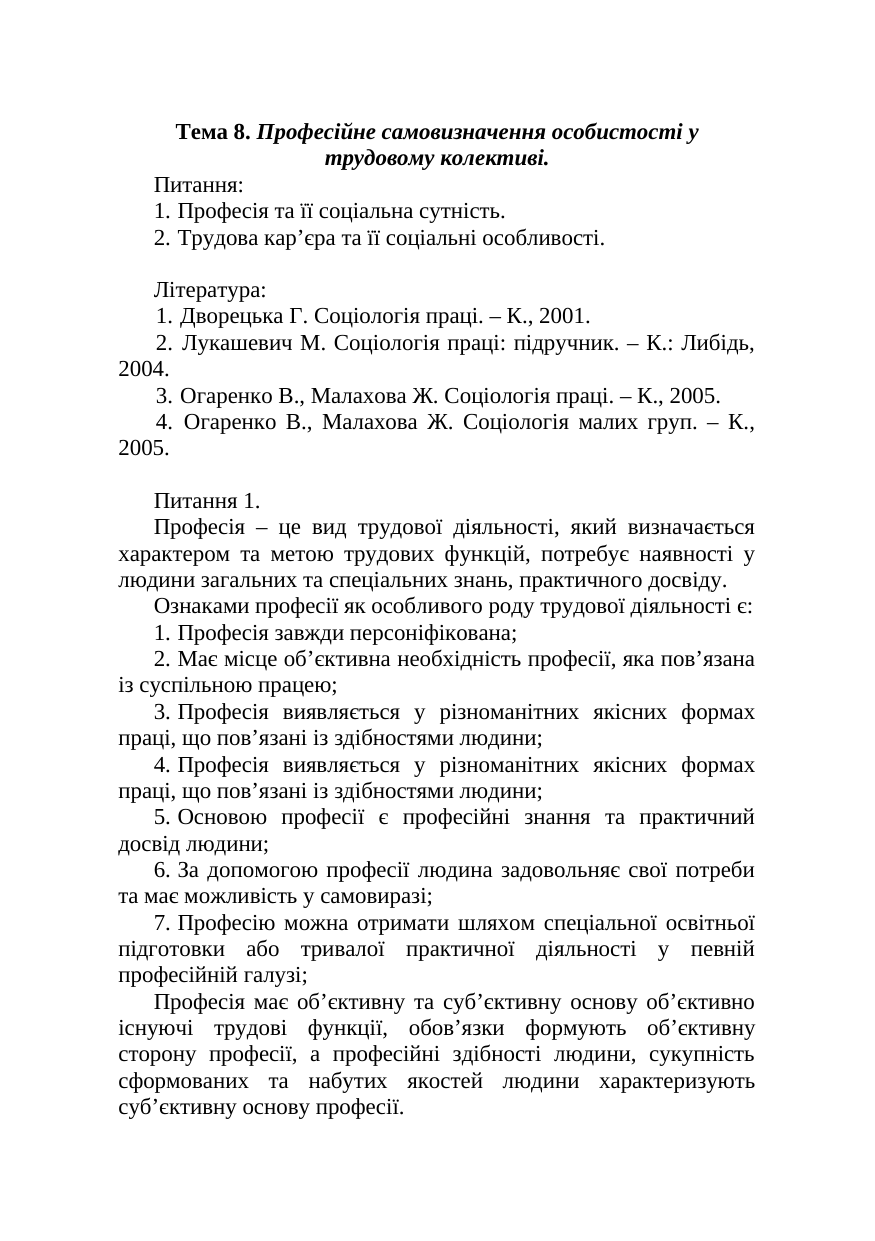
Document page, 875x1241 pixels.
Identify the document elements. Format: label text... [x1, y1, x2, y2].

list Огаренко В., Малахова Ж. Соціологія праці. – К., 2005. [118, 382, 756, 408]
list За допомогою професії людина задовольняє свої потреби та має можливість у самовиразі; [118, 856, 756, 909]
text Питання: [118, 171, 756, 197]
text Ознаками професії як особливого роду трудової діяльності є: [118, 592, 756, 619]
list Має місце об’єктивна необхідність професії, яка пов’язана із суспільною працею; [118, 645, 756, 698]
list Професія та її соціальна сутність. [118, 197, 756, 223]
list Дворецька Г. Соціологія праці. – К., 2001. [118, 303, 756, 329]
text Професія – це вид трудової діяльності, який визначається характером та метою трудових функцій, потребує наявності у людини загальних та спеціальних знань, практичного досвіду. [118, 513, 756, 592]
text Тема 8. Професійне самовизначення особистості у трудовому колективі. [118, 118, 756, 171]
list Професія завжди персоніфікована; [118, 619, 756, 645]
list Огаренко В., Малахова Ж. Соціологія малих груп. – К., 2005. [118, 408, 756, 461]
list Професія виявляється у різноманітних якісних формах праці, що пов’язані із здібностями людини; [118, 751, 756, 803]
text Література: [153, 276, 756, 303]
text Питання 1. [118, 487, 756, 513]
list Професію можна отримати шляхом спеціальної освітньої підготовки або тривалої практичної діяльності у певній професійній галузі; [118, 909, 756, 988]
list Основою професії є професійні знання та практичний досвід людини; [118, 803, 756, 856]
list Трудова кар’єра та її соціальні особливості. [118, 223, 756, 250]
text Професія має об’єктивну та суб’єктивну основу об’єктивно існуючі трудові функції, обов’язки формують об’єктивну сторону професії, а професійні здібності людини, сукупність сформованих та набутих якостей людини характеризують суб’єктивну основу професії. [118, 988, 756, 1119]
list Професія виявляється у різноманітних якісних формах праці, що пов’язані із здібностями людини; [118, 698, 756, 751]
list Лукашевич М. Соціологія праці: підручник. – К.: Либідь, 2004. [118, 329, 756, 382]
